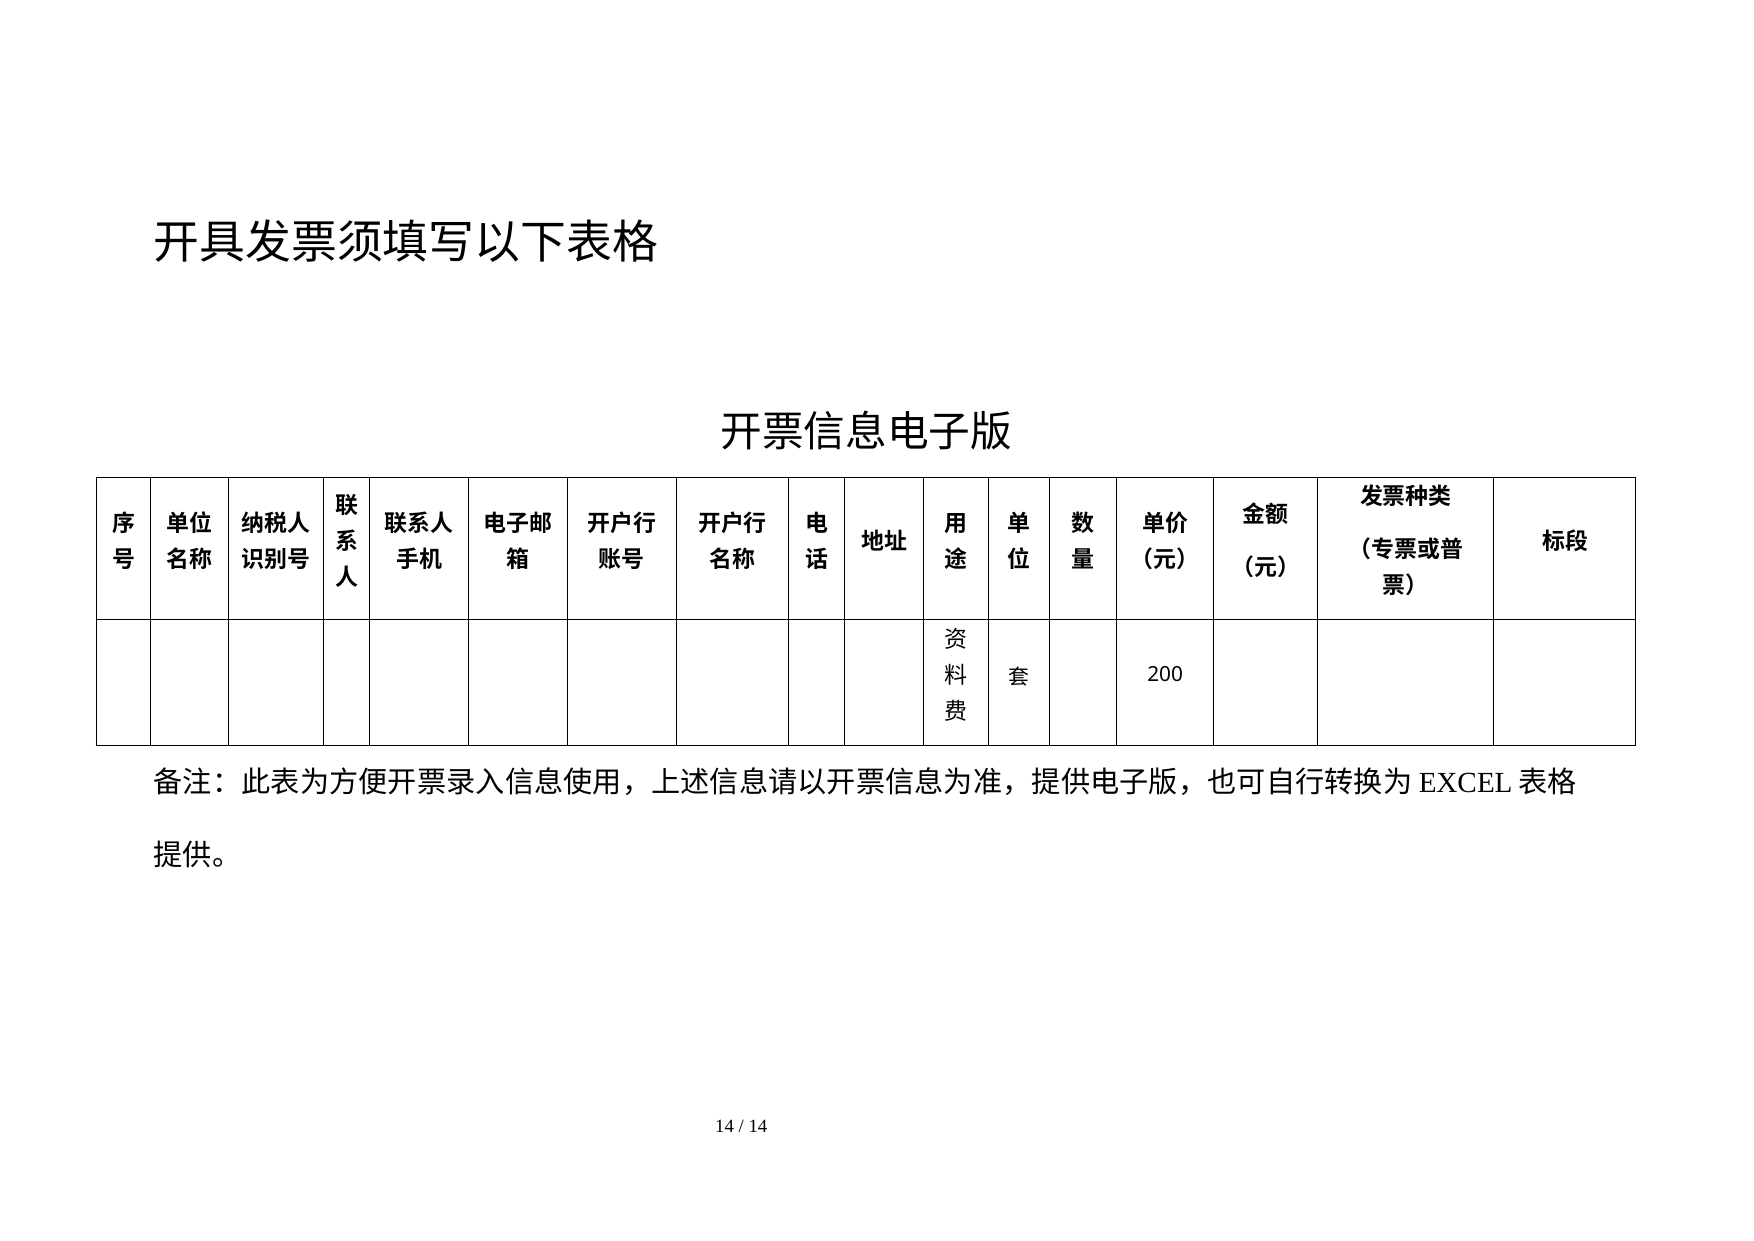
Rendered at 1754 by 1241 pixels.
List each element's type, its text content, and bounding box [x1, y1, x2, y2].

table_cell 开户行名称 [677, 478, 788, 619]
table_cell 金额 （元） [1214, 478, 1317, 619]
table_cell [1050, 620, 1116, 745]
table_cell [97, 620, 150, 745]
table_cell [469, 620, 567, 745]
table_cell [370, 620, 468, 745]
table_cell 联系人手机 [370, 478, 468, 619]
table_cell 单位名称 [151, 478, 228, 619]
table_cell [229, 620, 323, 745]
table_cell 序号 [97, 478, 150, 619]
table_cell [1214, 620, 1317, 745]
text 开具发票须填写以下表格 [153, 206, 1577, 272]
table_header 开票信息电子版 [96, 374, 1636, 477]
table_cell 单价（元） [1117, 478, 1213, 619]
table_cell 开户行账号 [568, 478, 676, 619]
text 备注：此表为方便开票录入信息使用，上述信息请以开票信息为准，提供电子版，也可自行转换为EXCEL表格提供。 [153, 746, 1577, 886]
table_cell 发票种类 （专票或普票） [1318, 478, 1493, 619]
table_cell [151, 620, 228, 745]
table_cell 用途 [924, 478, 988, 619]
table_cell 地址 [845, 478, 923, 619]
table_cell [677, 620, 788, 745]
table_cell 套 [989, 620, 1049, 745]
table_cell 标段 [1494, 478, 1635, 619]
table_cell 200 [1117, 620, 1213, 745]
table_cell 资料费 [924, 620, 988, 745]
table_cell [324, 620, 369, 745]
table_cell 纳税人识别号 [229, 478, 323, 619]
table_cell 电子邮箱 [469, 478, 567, 619]
table_cell [845, 620, 923, 745]
table_cell [1494, 620, 1635, 745]
table_cell 数量 [1050, 478, 1116, 619]
table_cell 电话 [789, 478, 844, 619]
table_cell 联系人 [324, 478, 369, 619]
table_cell [789, 620, 844, 745]
table_cell [1318, 620, 1493, 745]
table_cell 单位 [989, 478, 1049, 619]
table_cell [568, 620, 676, 745]
